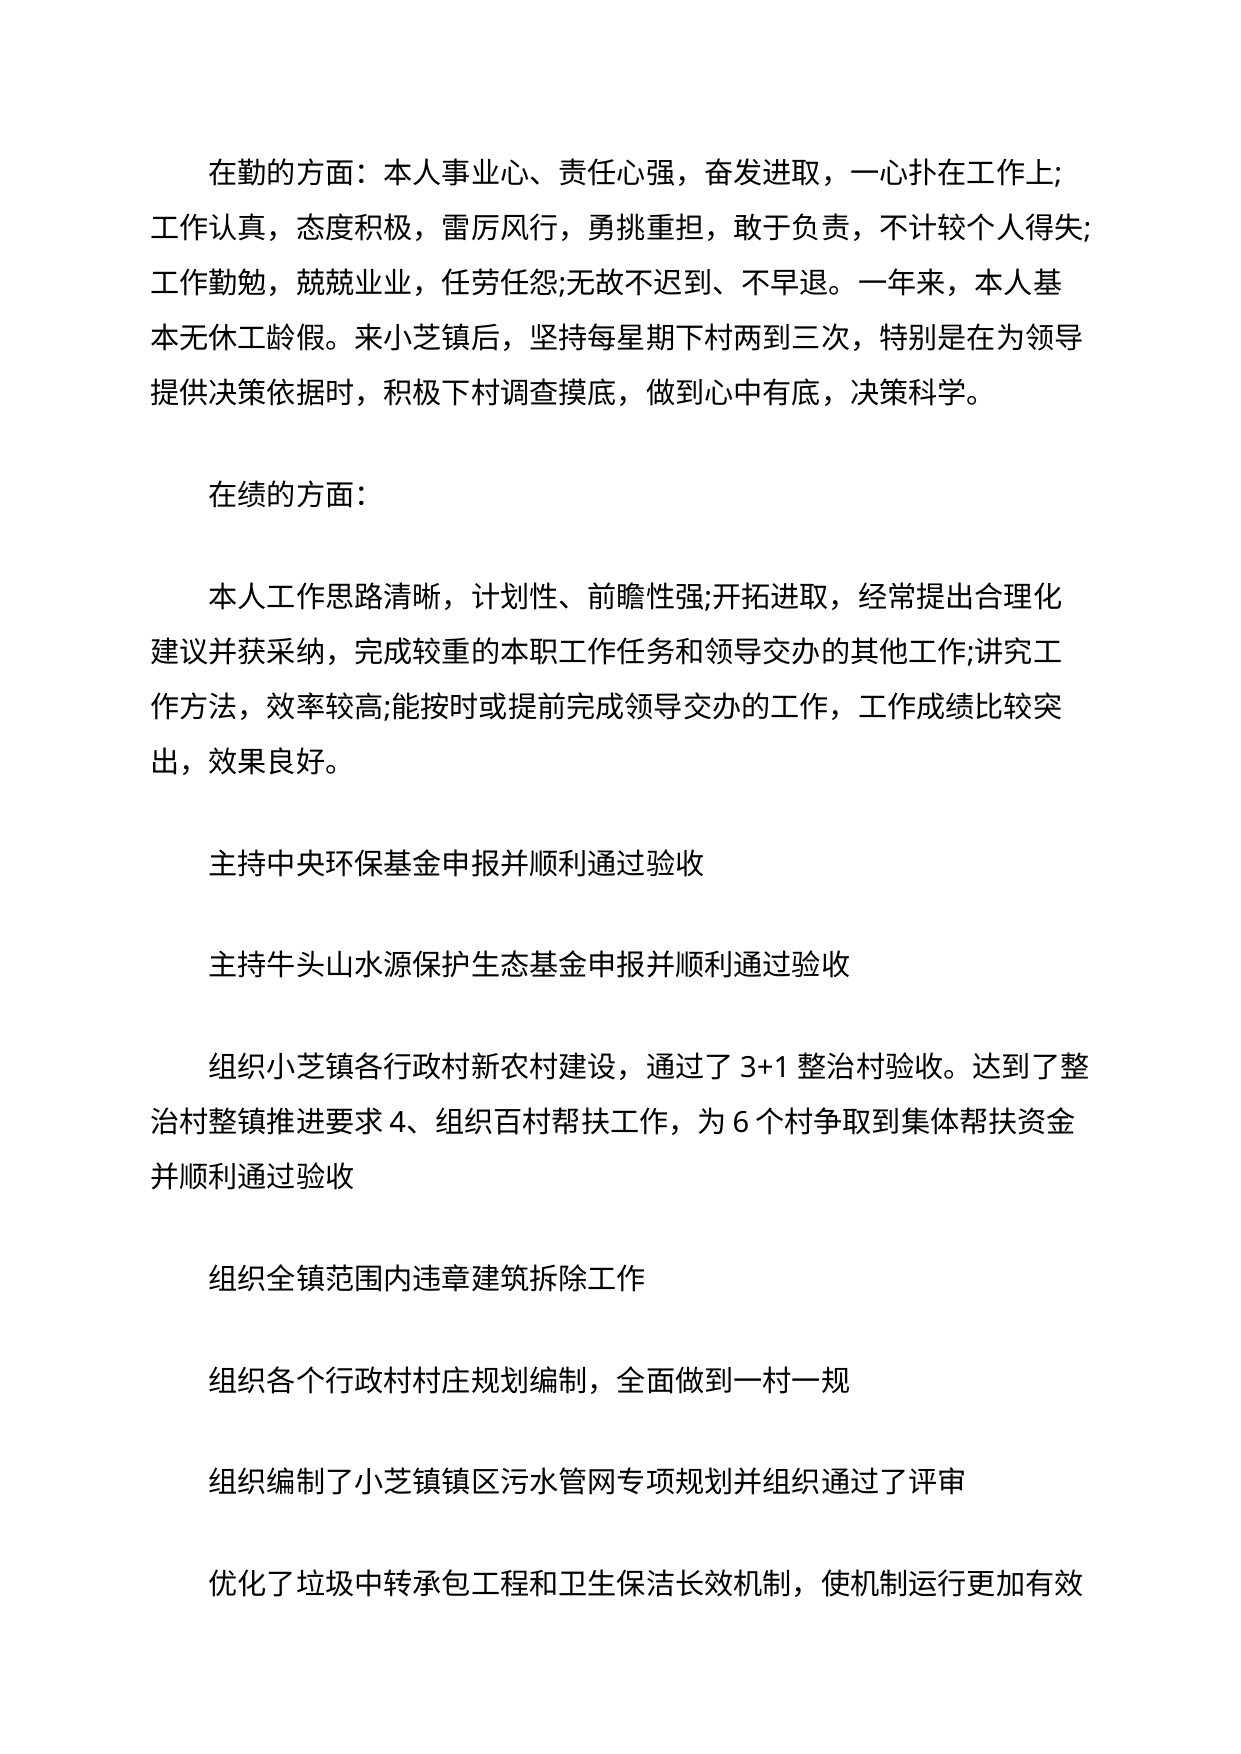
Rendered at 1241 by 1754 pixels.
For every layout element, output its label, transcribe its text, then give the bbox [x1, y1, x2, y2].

text 主持牛头山水源保护生态基金申报并顺利通过验收 [150, 942, 1090, 984]
text 在绩的方面： [150, 472, 1090, 514]
text 组织编制了小芝镇镇区污水管网专项规划并组织通过了评审 [150, 1459, 1090, 1501]
text 在勤的方面：本人事业心、责任心强，奋发进取，一心扑在工作上;工作认真，态度积极，雷厉风行，勇挑重担，敢于负责，不计较个人得失;工作勤勉，兢兢业业，任劳任怨;无故不迟到、不早退。一年来，本人基本无休工龄假。来小芝镇后，坚持每星期下村两到三次，特别是在为领导提供决策依据时，积极下村调查摸底，做到心中有底，决策科学。 [150, 150, 1090, 412]
text 主持中央环保基金申报并顺利通过验收 [150, 840, 1090, 882]
text 优化了垃圾中转承包工程和卫生保洁长效机制，使机制运行更加有效 [150, 1561, 1090, 1603]
text 组织全镇范围内违章建筑拆除工作 [150, 1256, 1090, 1298]
text 组织各个行政村村庄规划编制，全面做到一村一规 [150, 1357, 1090, 1399]
text 本人工作思路清晰，计划性、前瞻性强;开拓进取，经常提出合理化建议并获采纳，完成较重的本职工作任务和领导交办的其他工作;讲究工作方法，效率较高;能按时或提前完成领导交办的工作，工作成绩比较突出，效果良好。 [150, 573, 1090, 781]
text 组织小芝镇各行政村新农村建设，通过了 3+1 整治村验收。达到了整治村整镇推进要求4、组织百村帮扶工作，为6个村争取到集体帮扶资金并顺利通过验收 [150, 1044, 1090, 1196]
